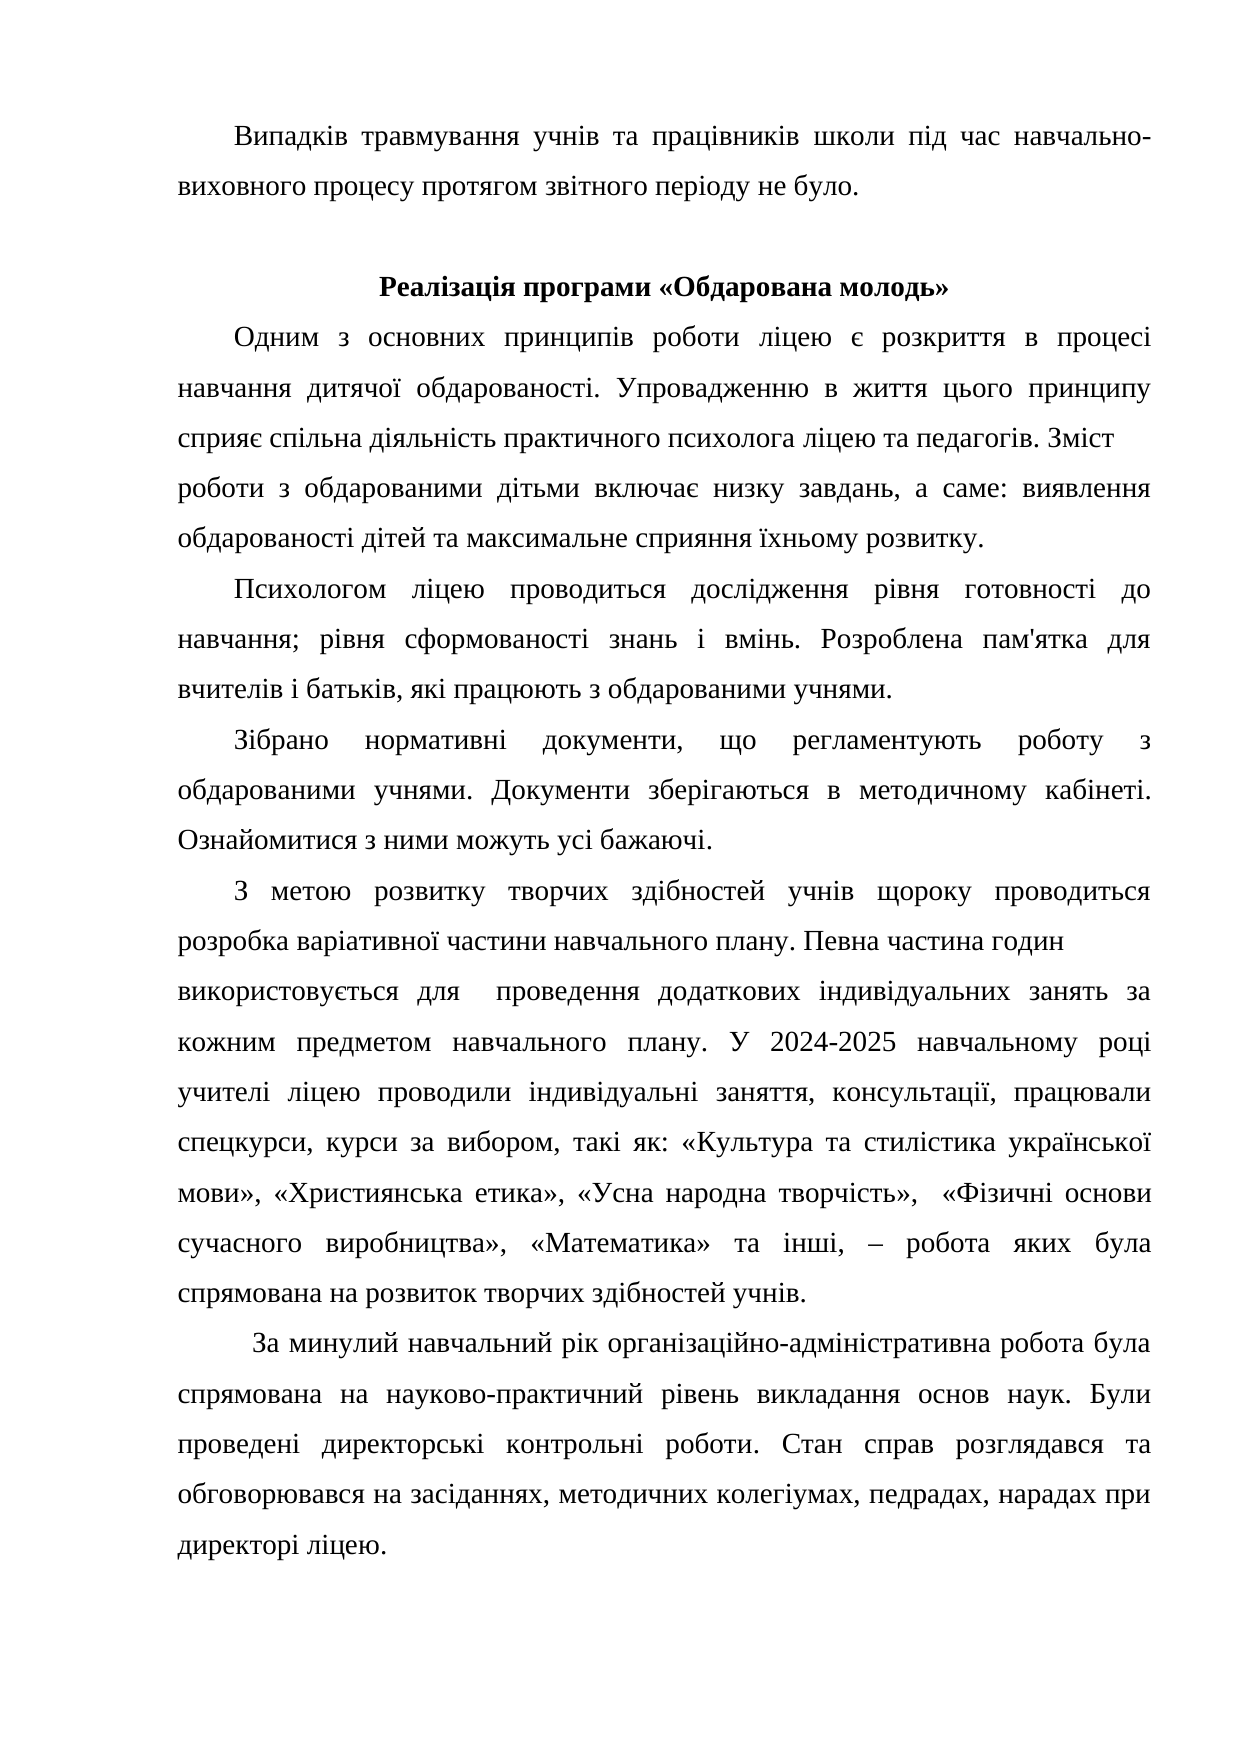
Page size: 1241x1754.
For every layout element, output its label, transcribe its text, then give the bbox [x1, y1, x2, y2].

text Зібрано нормативні документи, що регламентують роботу з обдарованими учнями. Документи зберігаються в методичному кабінеті. Ознайомитися з ними можуть усі бажаючі. [177, 722, 1152, 856]
text Реалізація програми «Обдарована молодь» [177, 269, 1152, 303]
text З метою розвитку творчих здібностей учнів щороку проводиться розробка варіативної частини навчального плану. Певна частина годин [177, 873, 1152, 957]
text Психологом ліцею проводиться дослідження рівня готовності до навчання; рівня сформованості знань і вмінь. Розроблена пам'ятка для вчителів і батьків, які працюють з обдарованими учнями. [177, 571, 1152, 705]
text використовується для проведення додаткових індивідуальних занять за кожним предметом навчального плану. У 2024-2025 навчальному році учителі ліцею проводили індивідуальні заняття, консультації, працювали спецкурси, курси за вибором, такі як: «Культура та стилістика української мови», «Християнська етика», «Усна народна творчість», «Фізичні основи сучасного виробництва», «Математика» та інші, – робота яких була спрямована на розвиток творчих здібностей учнів. [177, 973, 1152, 1309]
text роботи з обдарованими дітьми включає низку завдань, а саме: виявлення обдарованості дітей та максимальне сприяння їхньому розвитку. [177, 470, 1152, 554]
text Випадків травмування учнів та працівників школи під час навчально-виховного процесу протягом звітного періоду не було. [177, 118, 1152, 202]
text Одним з основних принципів роботи ліцею є розкриття в процесі навчання дитячої обдарованості. Упровадженню в життя цього принципу сприяє спільна діяльність практичного психолога ліцею та педагогів. Зміст [177, 319, 1152, 453]
text За минулий навчальний рік організаційно-адміністративна робота була спрямована на науково-практичний рівень викладання основ наук. Були проведені директорські контрольні роботи. Стан справ розглядався та обговорювався на засіданнях, методичних колегіумах, педрадах, нарадах при директорі ліцею. [177, 1326, 1152, 1560]
